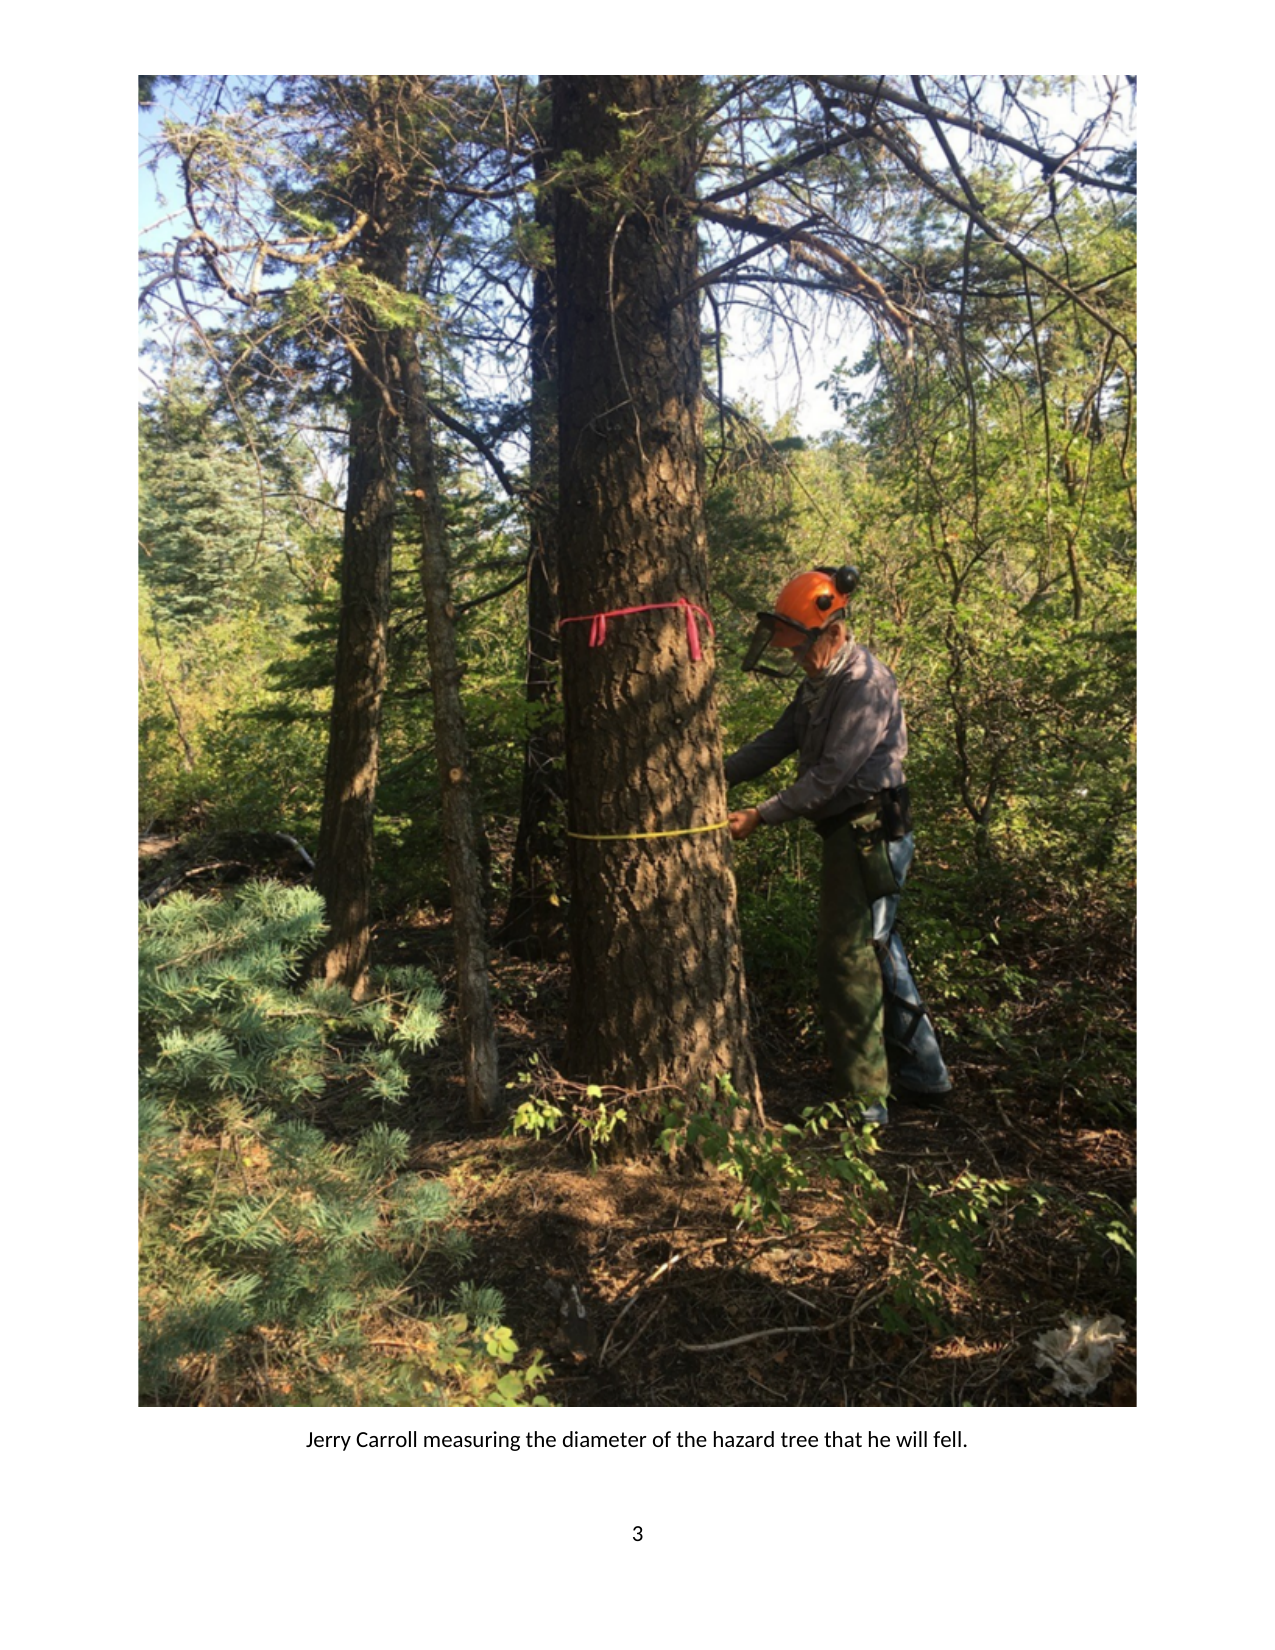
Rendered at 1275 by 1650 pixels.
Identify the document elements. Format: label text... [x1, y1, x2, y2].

text Jerry Carroll measuring the diameter of the hazard tree that he will fell. [75, 1425, 1200, 1453]
picture [138, 75, 1137, 1407]
